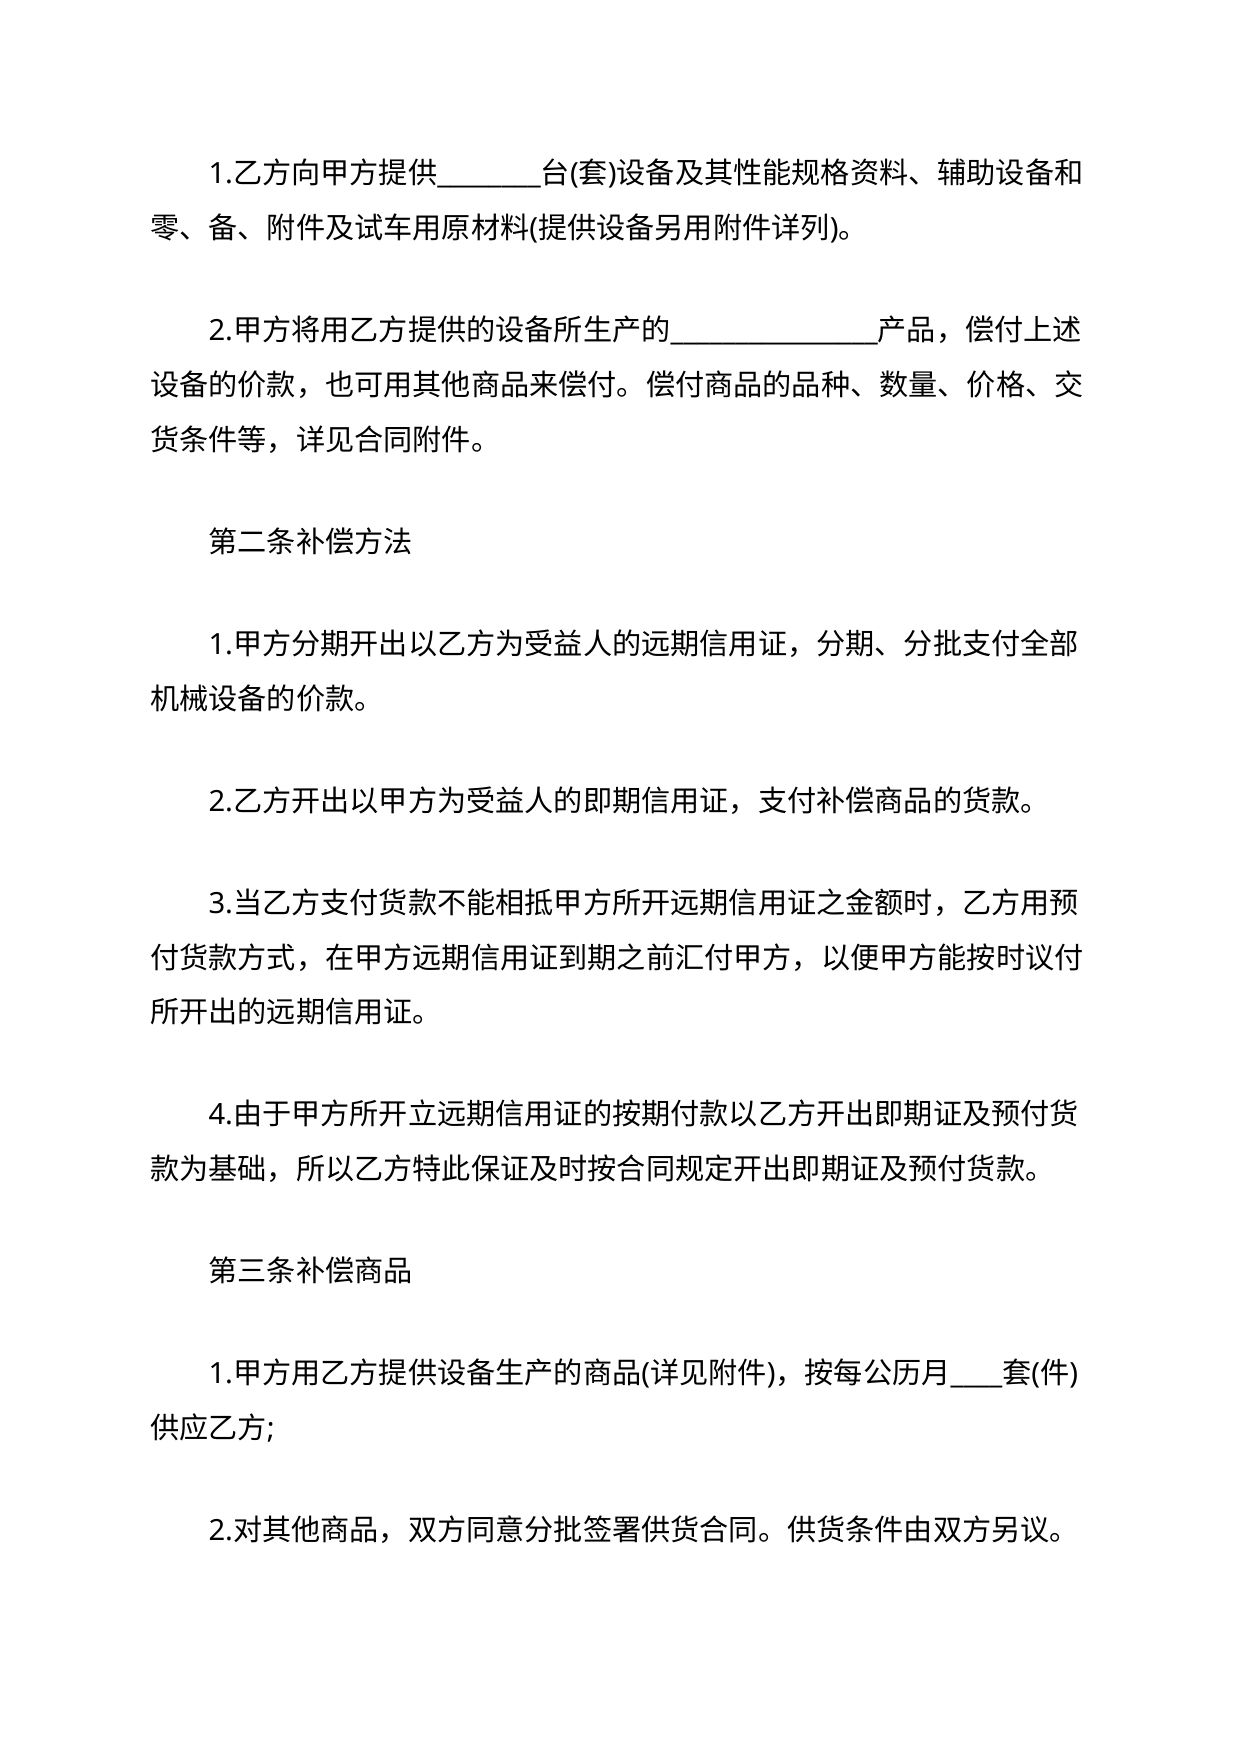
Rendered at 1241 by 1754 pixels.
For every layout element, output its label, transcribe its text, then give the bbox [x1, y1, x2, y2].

text 4.由于甲方所开立远期信用证的按期付款以乙方开出即期证及预付货款为基础，所以乙方特此保证及时按合同规定开出即期证及预付货款。 [150, 1091, 1090, 1188]
text 2.乙方开出以甲方为受益人的即期信用证，支付补偿商品的货款。 [150, 777, 1090, 819]
text 2.甲方将用乙方提供的设备所生产的________________产品，偿付上述设备的价款，也可用其他商品来偿付。偿付商品的品种、数量、价格、交货条件等，详见合同附件。 [150, 307, 1090, 459]
text 第二条补偿方法 [150, 519, 1090, 561]
text 1.甲方用乙方提供设备生产的商品(详见附件)，按每公历月____套(件)供应乙方; [150, 1349, 1090, 1447]
text 1.乙方向甲方提供________台(套)设备及其性能规格资料、辅助设备和零、备、附件及试车用原材料(提供设备另用附件详列)。 [150, 150, 1090, 247]
text 2.对其他商品，双方同意分批签署供货合同。供货条件由双方另议。 [150, 1506, 1090, 1549]
text 第三条补偿商品 [150, 1248, 1090, 1290]
text 3.当乙方支付货款不能相抵甲方所开远期信用证之金额时，乙方用预付货款方式，在甲方远期信用证到期之前汇付甲方，以便甲方能按时议付所开出的远期信用证。 [150, 879, 1090, 1031]
text 1.甲方分期开出以乙方为受益人的远期信用证，分期、分批支付全部机械设备的价款。 [150, 620, 1090, 718]
